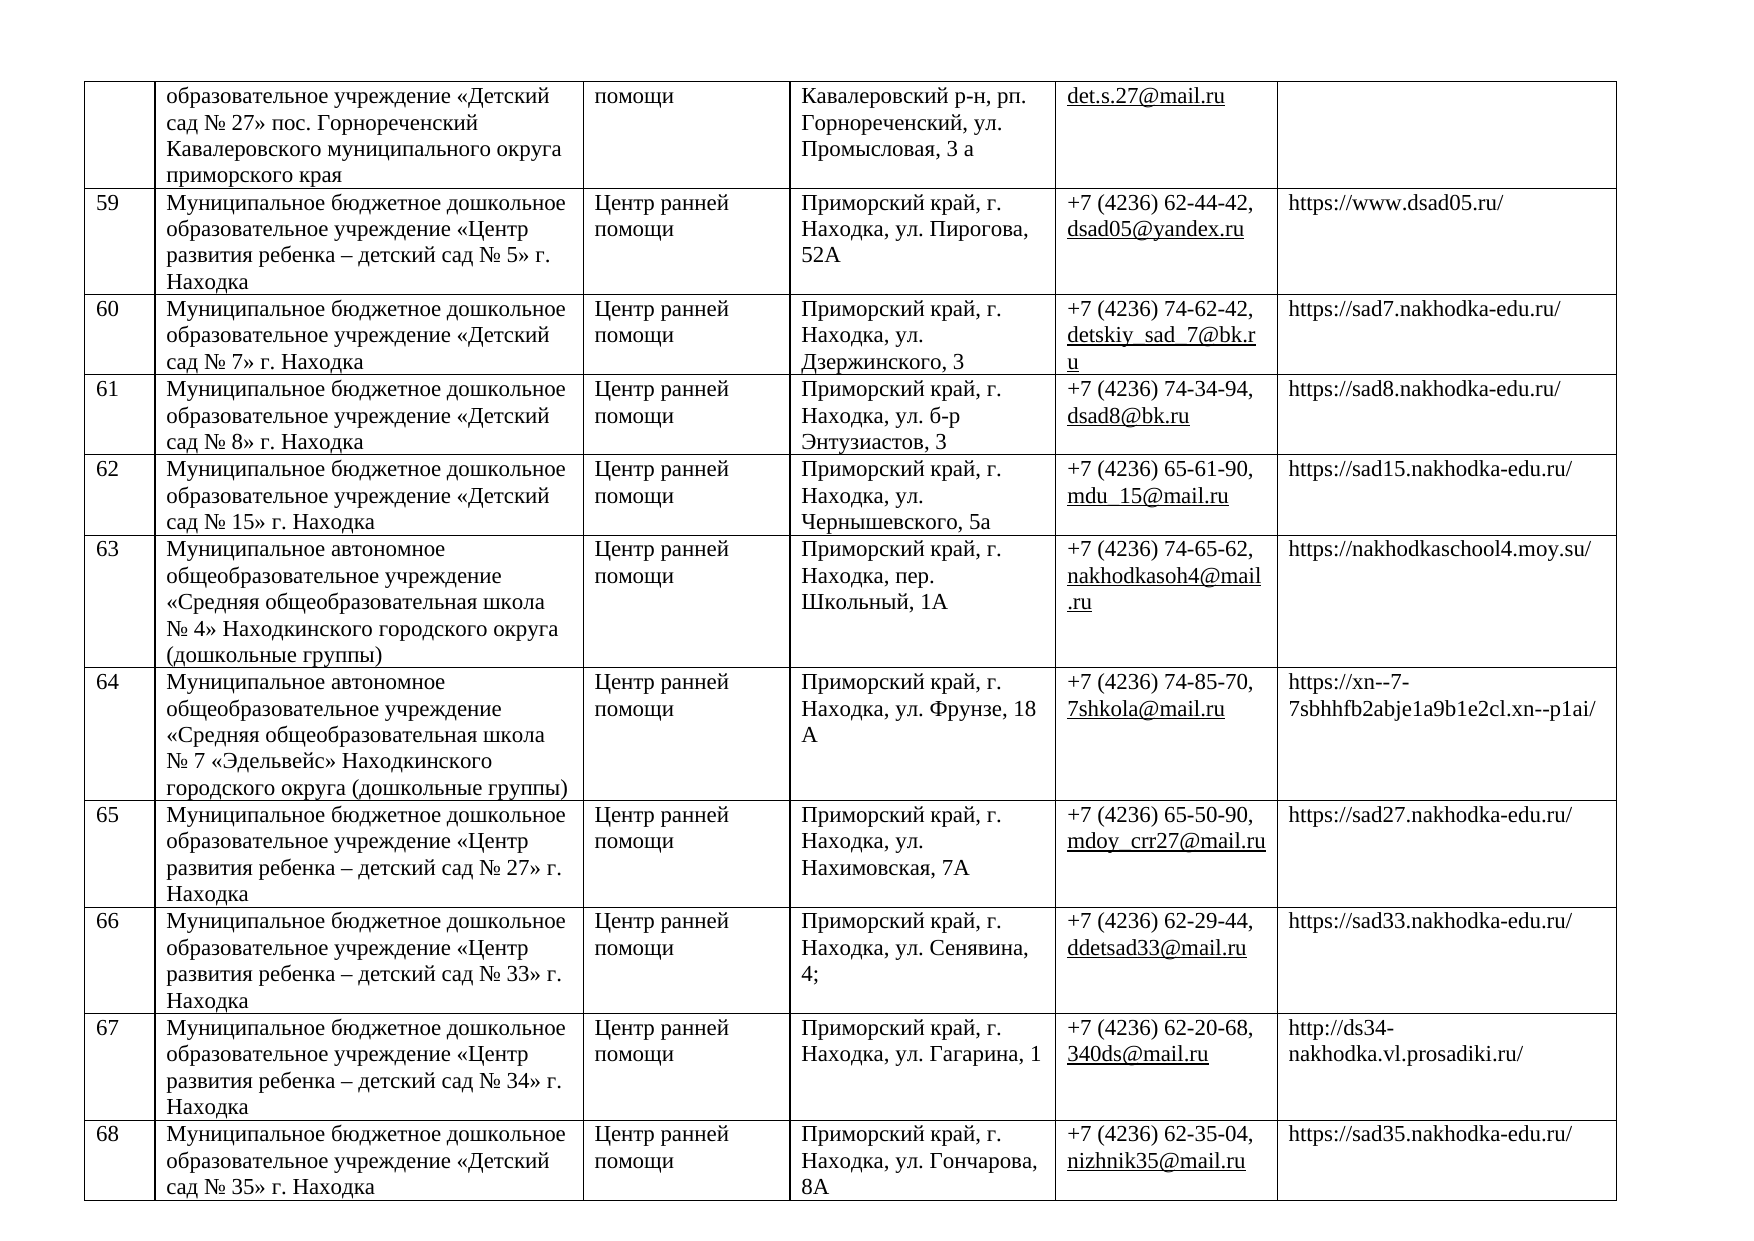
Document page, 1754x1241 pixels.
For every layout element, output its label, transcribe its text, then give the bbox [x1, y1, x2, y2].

table_cell 61 [85, 375, 154, 454]
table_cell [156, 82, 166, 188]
table_cell Приморский край, г. Находка, ул. Гончарова, 8А [829, 1121, 1055, 1199]
table_cell https://sad15.nakhodka-edu.ru/ [1278, 455, 1616, 534]
table_cell https://sad7.nakhodka-edu.ru/ [1278, 295, 1616, 374]
table_cell Муниципальное бюджетное дошкольное образовательное учреждение «Детский сад № 15» г. Находка [156, 455, 583, 534]
table_cell Муниципальное автономное общеобразовательное учреждение «Средняя общеобразовательная школа № 4» Находкинского городского округа (дошкольные группы) [156, 536, 583, 667]
table_cell +7 (4236) 62-44-42, dsad05@yandex.ru [1056, 189, 1277, 294]
table_cell Центр ранней помощи [584, 1014, 789, 1119]
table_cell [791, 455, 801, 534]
table_cell Муниципальное бюджетное дошкольное образовательное учреждение «Детский сад № 35» г. Находка [156, 1121, 583, 1199]
table_cell 58 [85, 82, 154, 188]
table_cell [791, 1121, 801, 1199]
table_cell Приморский край, г. Находка, ул. б-р Энтузиастов, 3 [947, 375, 1055, 454]
table_cell Центр ранней помощи [584, 189, 789, 294]
table_cell Муниципальное бюджетное дошкольное образовательное учреждение «Детский сад № 8» г. Находка [156, 375, 583, 454]
table_cell Приморский край, г. Находка, пер. Школьный, 1А [791, 536, 1055, 667]
table_cell Муниципальное бюджетное дошкольное образовательное учреждение «Детский сад № 7» г. Находка [156, 295, 583, 374]
table_cell 59 [85, 189, 154, 294]
table_cell +7 (4236) 74-85-70, 7shkola@mail.ru [1056, 668, 1277, 800]
table_cell https://xn--7-7sbhhfb2abje1a9b1e2cl.xn--p1ai/ [1278, 668, 1616, 800]
table_cell Приморский край, г. Находка, ул. Дзержинского, 3 [924, 295, 1055, 374]
table_cell Приморский край, г. Находка, ул. Гагарина, 1 [791, 1014, 1055, 1119]
table_cell https://nakhodkaschool4.moy.su/ [1278, 536, 1616, 667]
table_cell 63 [85, 536, 154, 667]
table_cell +7 (4236) 62-29-44, ddetsad33@mail.ru [1056, 908, 1277, 1013]
table_cell +7 (4236) 65-50-90, mdoy_crr27@mail.ru [1056, 801, 1277, 907]
table_cell 68 [85, 1121, 154, 1199]
table_cell +7 (4236) 74-62-42, detskiy_sad_7@bk.ru [1078, 295, 1277, 374]
table_cell +7 (4236) 62-20-68, 340ds@mail.ru [1056, 1014, 1277, 1119]
table_cell 65 [85, 801, 154, 907]
table_cell +7 (4236) 74-34-94, dsad8@bk.ru [1056, 375, 1277, 454]
table_cell Муниципальное бюджетное дошкольное образовательное учреждение «Центр развития ребенка – детский сад № 5» г. Находка [156, 189, 583, 294]
table_cell Приморский край, г. Находка, ул. Сенявина, 4; [791, 908, 1055, 1013]
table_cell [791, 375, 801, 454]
table_cell 62 [85, 455, 154, 534]
table_cell http://ds34-nakhodka.vl.prosadiki.ru/ [1278, 1014, 1616, 1119]
table_cell Центр ранней помощи [584, 668, 789, 800]
table_cell Центр ранней помощи [584, 536, 789, 667]
table_cell Муниципальное автономное общеобразовательное учреждение «Средняя общеобразовательная школа № 7 «Эдельвейс» Находкинского городского округа (дошкольные группы) [156, 668, 583, 800]
table_cell https://sad27.nakhodka-edu.ru/ [1278, 801, 1616, 907]
table_cell 64 [85, 668, 154, 800]
table_cell Центр ранней помощи [584, 1121, 789, 1199]
table_cell Центр ранней помощи [584, 908, 789, 1013]
table_cell Центр ранней помощи [584, 375, 789, 454]
table_cell https://sad8.nakhodka-edu.ru/ [1278, 375, 1616, 454]
table_cell Муниципальное бюджетное дошкольное образовательное учреждение «Центр развития ребенка – детский сад № 33» г. Находка [156, 908, 583, 1013]
table_cell +7 (4236) 65-61-90, mdu_15@mail.ru [1056, 455, 1277, 534]
table_cell +7 (42375) 9-71-44, det.s.27@mail.ru [1056, 82, 1277, 188]
table_cell https://www.dsad05.ru/ [1278, 189, 1616, 294]
table_cell https://sad33.nakhodka-edu.ru/ [1278, 908, 1616, 1013]
table_cell +7 (4236) 62-35-04, nizhnik35@mail.ru [1056, 1121, 1277, 1199]
table_cell https://sad35.nakhodka-edu.ru/ [1278, 1121, 1616, 1199]
table_cell 66 [85, 908, 154, 1013]
table_cell Центр ранней помощи [584, 455, 789, 534]
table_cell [1278, 82, 1616, 188]
table_cell Центр ранней помощи [584, 801, 789, 907]
table_cell +7 (4236) 74-65-62, nakhodkasoh4@mail.ru [1056, 536, 1277, 667]
table_cell 67 [85, 1014, 154, 1119]
table_cell Приморский край, г. Находка, ул. Фрунзе, 18 А [791, 668, 1055, 800]
table_cell Муниципальное бюджетное дошкольное образовательное учреждение «Центр развития ребенка – детский сад № 34» г. Находка [156, 1014, 583, 1119]
table_cell Муниципальное бюджетное дошкольное образовательное учреждение «Центр развития ребенка – детский сад № 27» г. Находка [156, 801, 583, 907]
table_cell 60 [85, 295, 154, 374]
table_cell Приморский край, г. Находка, ул. Пирогова, 52А [791, 189, 1055, 294]
table_cell Центр ранней помощи [584, 295, 789, 374]
table_cell Приморский край, г. Находка, ул. Нахимовская, 7А [791, 801, 1055, 907]
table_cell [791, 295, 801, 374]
table_cell Приморский край, Кавалеровский р-н, pп. Горнореченский, ул. Промысловая, 3 а [791, 82, 1055, 188]
table_cell Приморский край, г. Находка, ул. Чернышевского, 5а [924, 455, 1055, 534]
table_cell Центр ранней помощи [584, 82, 789, 188]
